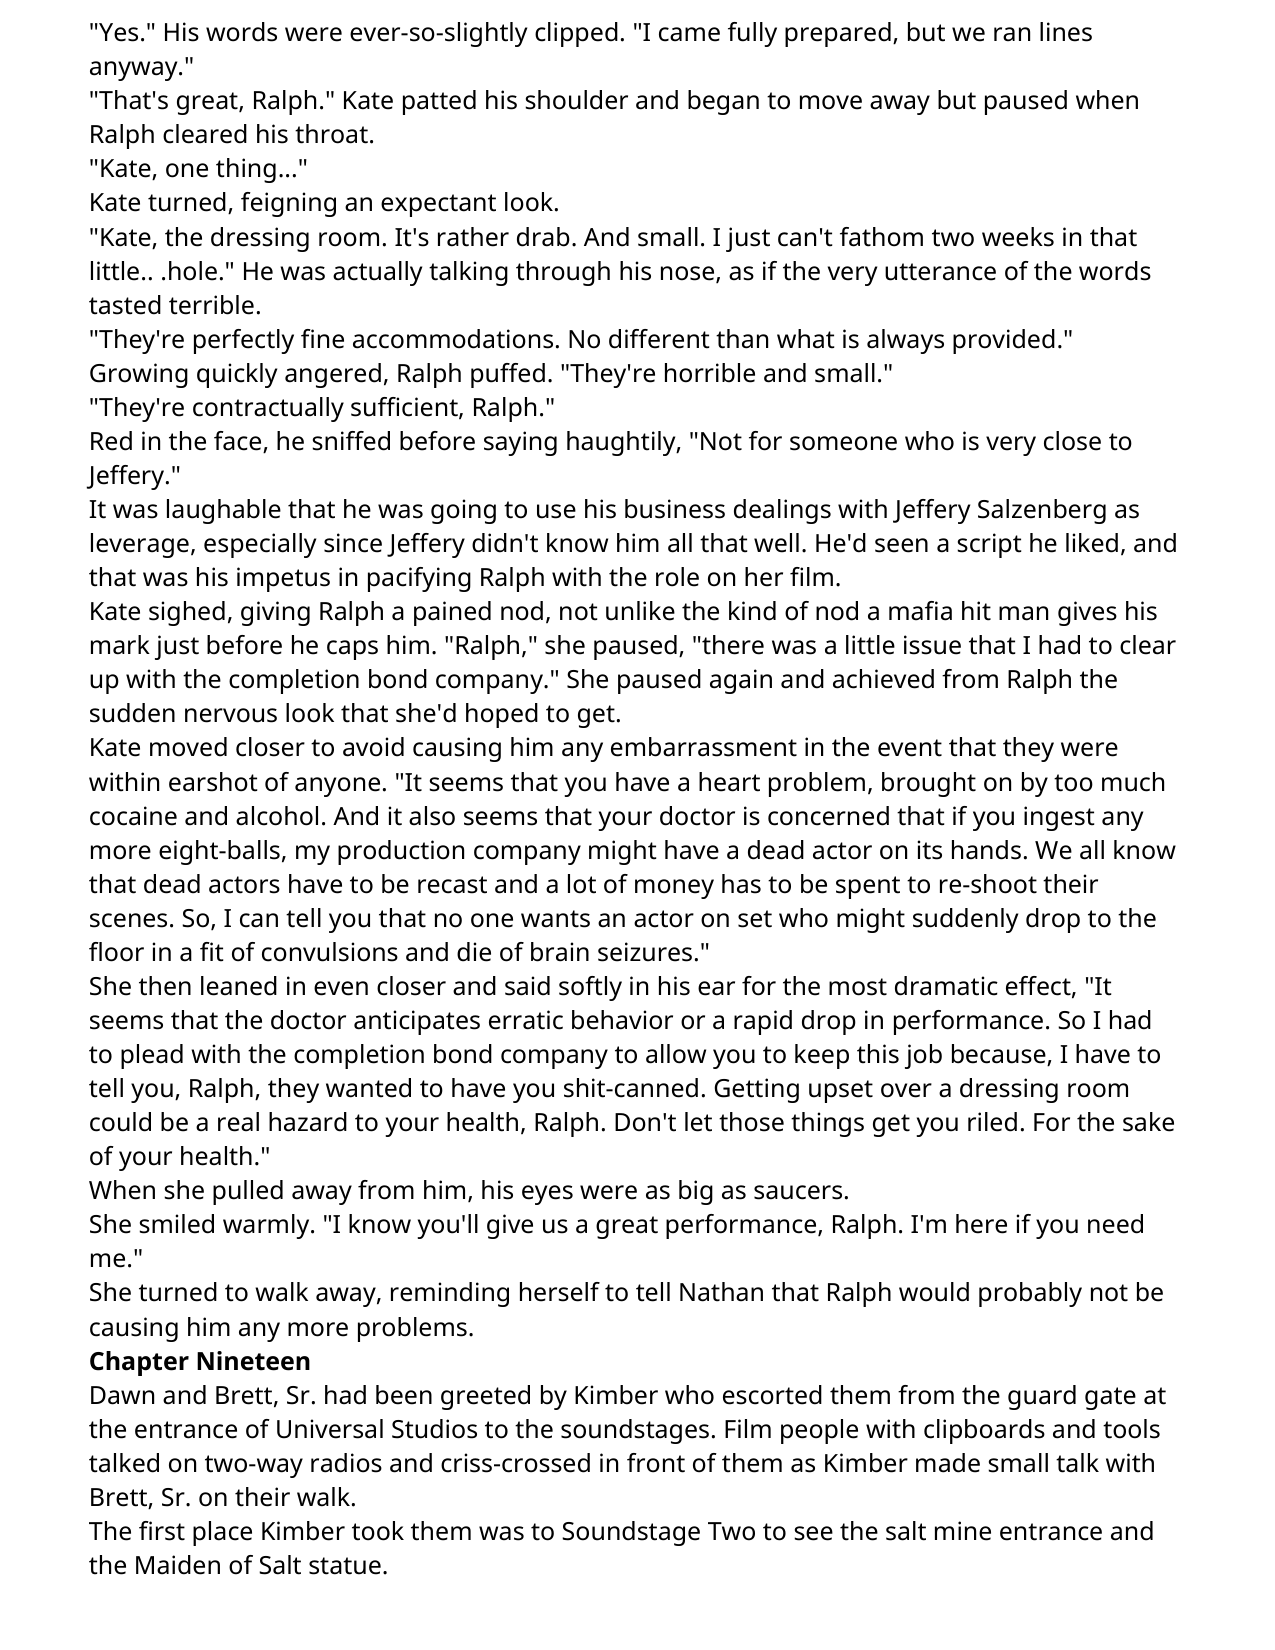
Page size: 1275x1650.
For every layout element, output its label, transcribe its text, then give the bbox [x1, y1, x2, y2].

text It was laughable that he was going to use his business dealings with Jeffery Salzenberg as leverage, especially since Jeffery didn't know him all that well. He'd seen a script he liked, and that was his impetus in pacifying Ralph with the role on her film. [89, 492, 1181, 594]
text "That's great, Ralph." Kate patted his shoulder and began to move away but paused when Ralph cleared his throat. [89, 83, 1181, 151]
text Kate moved closer to avoid causing him any embarrassment in the event that they were within earshot of anyone. "It seems that you have a heart problem, brought on by too much cocaine and alcohol. And it also seems that your doctor is concerned that if you ingest any more eight-balls, my production company might have a dead actor on its hands. We all know that dead actors have to be recast and a lot of money has to be spent to re-shoot their scenes. So, I can tell you that no one wants an actor on set who might suddenly drop to the floor in a fit of convulsions and die of brain seizures." [89, 730, 1181, 968]
text She turned to walk away, reminding herself to tell Nathan that Ralph would probably not be causing him any more problems. [89, 1275, 1181, 1343]
text Kate turned, feigning an expectant look. [89, 185, 1181, 219]
text Chapter Nineteen [89, 1343, 1181, 1377]
text Growing quickly angered, Ralph puffed. "They're horrible and small." [89, 355, 1181, 389]
text "They're contractually sufficient, Ralph." [89, 389, 1181, 423]
text When she pulled away from him, his eyes were as big as saucers. [89, 1173, 1181, 1207]
text "Kate, one thing..." [89, 151, 1181, 185]
text She then leaned in even closer and said softly in his ear for the most dramatic effect, "It seems that the doctor anticipates erratic behavior or a rapid drop in performance. So I had to plead with the completion bond company to allow you to keep this job because, I have to tell you, Ralph, they wanted to have you shit-canned. Getting upset over a dressing room could be a real hazard to your health, Ralph. Don't let those things get you riled. For the sake of your health." [89, 968, 1181, 1173]
text The first place Kimber took them was to Soundstage Two to see the salt mine entrance and the Maiden of Salt statue. [89, 1513, 1181, 1582]
text Kate sighed, giving Ralph a pained nod, not unlike the kind of nod a mafia hit man gives his mark just before he caps him. "Ralph," she paused, "there was a little issue that I had to clear up with the completion bond company." She paused again and achieved from Ralph the sudden nervous look that she'd hoped to get. [89, 594, 1181, 730]
text "Kate, the dressing room. It's rather drab. And small. I just can't fathom two weeks in that little.. .hole." He was actually talking through his nose, as if the very utterance of the words tasted terrible. [89, 219, 1181, 321]
text "Yes." His words were ever-so-slightly clipped. "I came fully prepared, but we ran lines anyway." [89, 15, 1181, 83]
text Dawn and Brett, Sr. had been greeted by Kimber who escorted them from the guard gate at the entrance of Universal Studios to the soundstages. Film people with clipboards and tools talked on two-way radios and criss-crossed in front of them as Kimber made small talk with Brett, Sr. on their walk. [89, 1377, 1181, 1513]
text She smiled warmly. "I know you'll give us a great performance, Ralph. I'm here if you need me." [89, 1207, 1181, 1275]
text Red in the face, he sniffed before saying haughtily, "Not for someone who is very close to Jeffery." [89, 423, 1181, 492]
text "They're perfectly fine accommodations. No different than what is always provided." [89, 321, 1181, 355]
